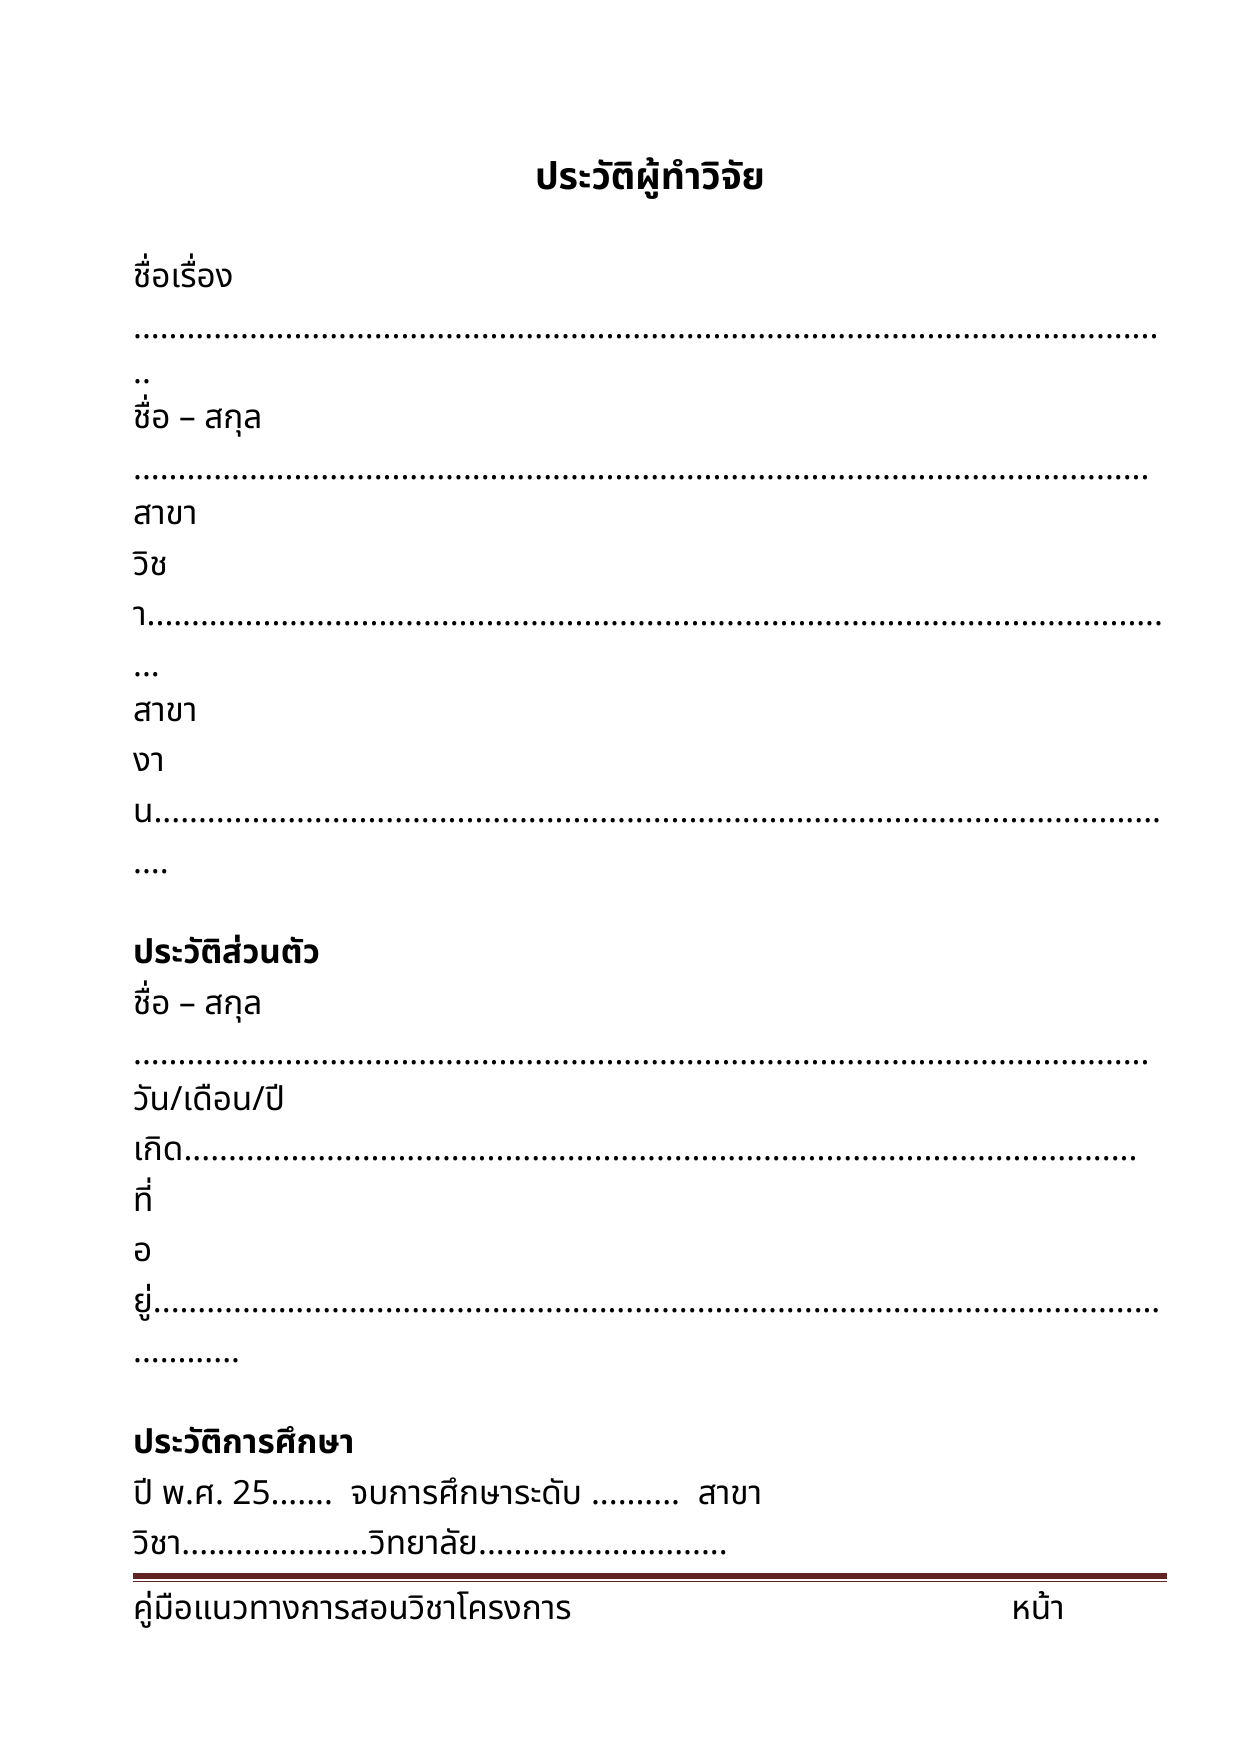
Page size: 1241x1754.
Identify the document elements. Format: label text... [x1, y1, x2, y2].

text ประวัติส่วนตัว [133, 928, 1167, 979]
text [133, 1468, 1167, 1570]
text ชื่อ – สกุล .................................................................................................................. [133, 393, 1167, 489]
text ชื่อเรื่อง ..................................................................................................................... [133, 252, 1167, 393]
text วัน/เดือน/ปีเกิด........................................................................................................... [133, 1074, 1167, 1176]
text ประวัติผู้ทำวิจัย [133, 150, 1167, 207]
text ประวัติการศึกษา [133, 1418, 1167, 1468]
text สาขาวิชา..................................................................................................................... [133, 489, 1167, 686]
text ที่อยู่............................................................................................................................. [133, 1176, 1167, 1373]
text ชื่อ – สกุล .................................................................................................................. [133, 979, 1167, 1074]
text สาขางาน..................................................................................................................... [133, 686, 1167, 883]
